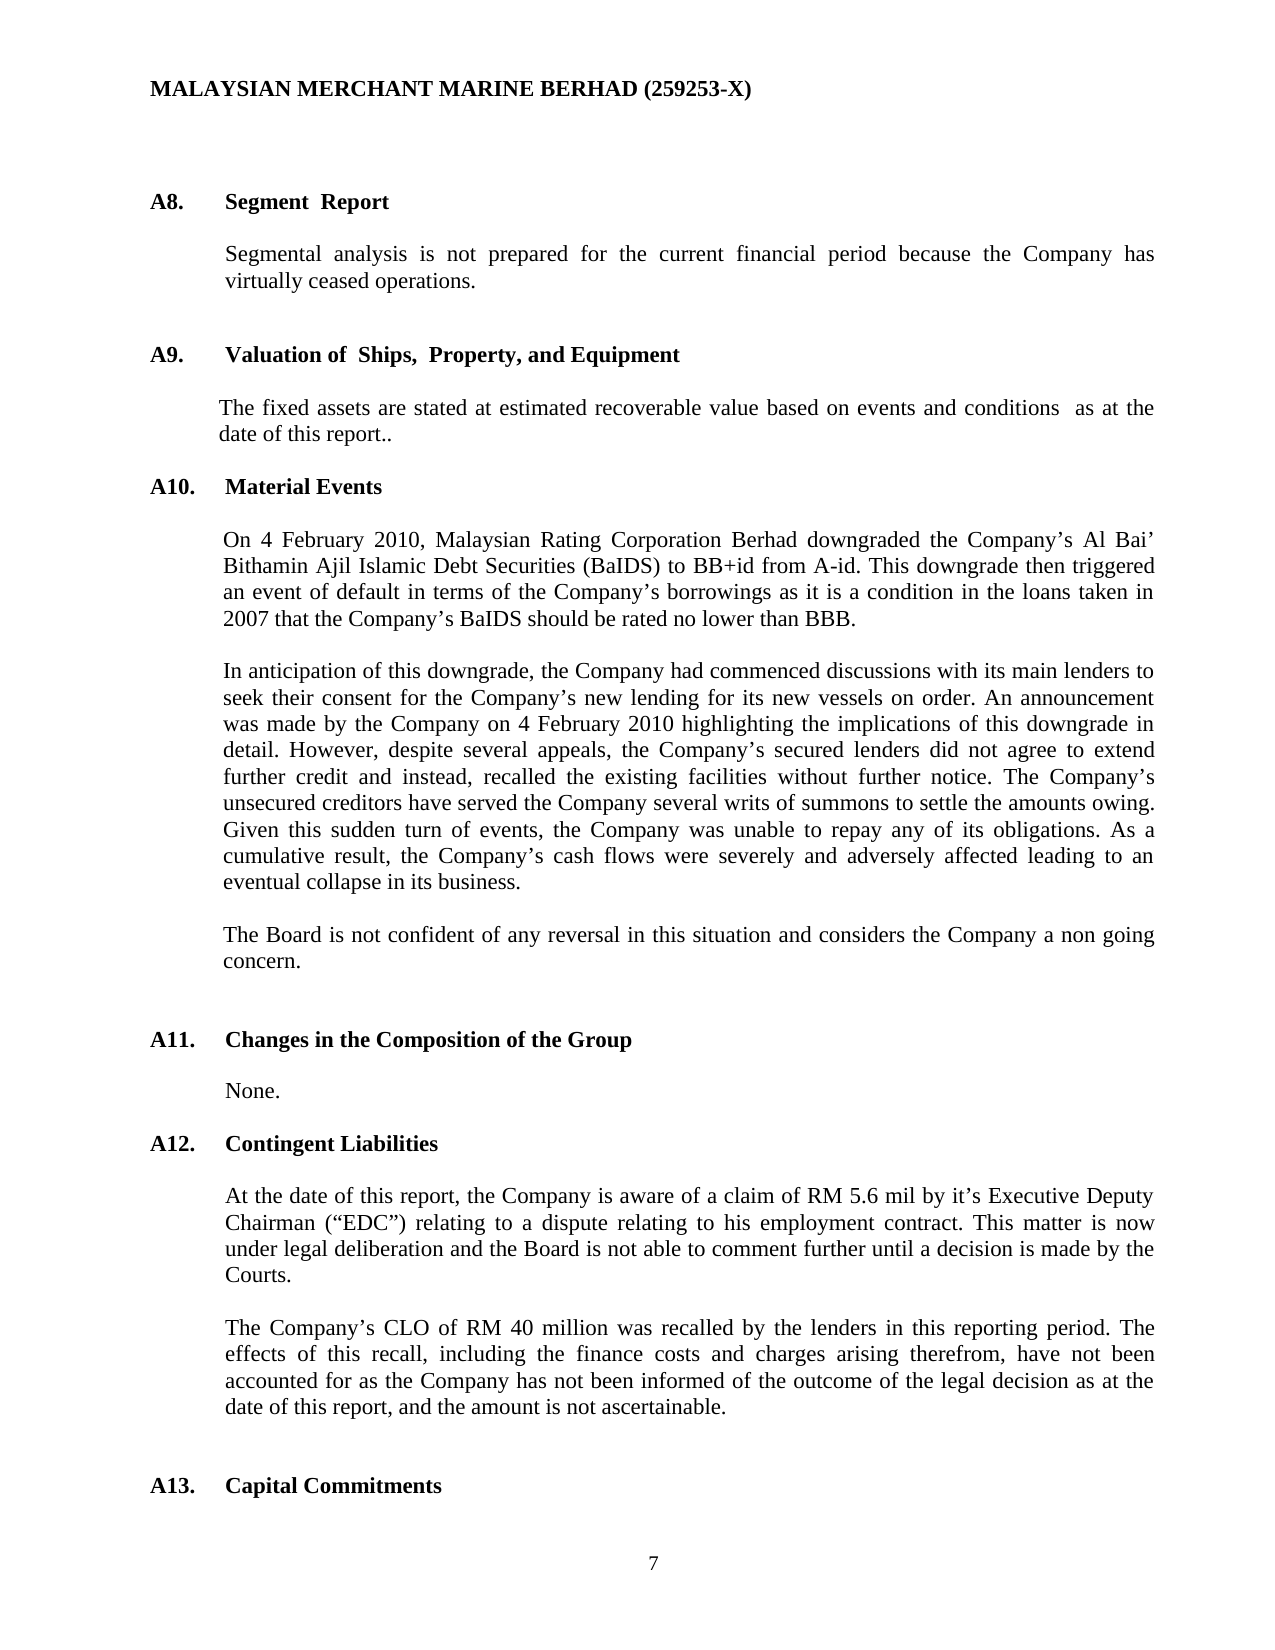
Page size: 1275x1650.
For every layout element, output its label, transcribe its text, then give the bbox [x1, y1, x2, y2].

list Valuation of Ships, Property, and Equipment [150, 341, 1156, 368]
text None. [225, 1077, 1156, 1103]
text On 4 February 2010, Malaysian Rating Corporation Berhad downgraded the Company’s Al Bai’ Bithamin Ajil Islamic Debt Securities (BaIDS) to BB+id from A-id. This downgrade then triggered an event of default in terms of the Company’s borrowings as it is a condition in the loans taken in 2007 that the Company’s BaIDS should be rated no lower than BBB. [223, 526, 1156, 631]
text Segmental analysis is not prepared for the current financial period because the Company has virtually ceased operations. [225, 240, 1156, 293]
list Contingent Liabilities [150, 1129, 1156, 1156]
text The fixed assets are stated at estimated recoverable value based on events and conditions as at the date of this report.. [219, 394, 1156, 447]
text In anticipation of this downgrade, the Company had commenced discussions with its main lenders to seek their consent for the Company’s new lending for its new vessels on order. An announcement was made by the Company on 4 February 2010 highlighting the implications of this downgrade in detail. However, despite several appeals, the Company’s secured lenders did not agree to extend further credit and instead, recalled the existing facilities without further notice. The Company’s unsecured creditors have served the Company several writs of summons to settle the amounts owing. Given this sudden turn of events, the Company was unable to repay any of its obligations. As a cumulative result, the Company’s cash flows were severely and adversely affected leading to an eventual collapse in its business. [223, 657, 1156, 895]
list Capital Commitments [150, 1472, 1156, 1498]
list Segment Report [150, 188, 1156, 214]
list Material Events [150, 473, 1156, 499]
text The Company’s CLO of RM 40 million was recalled by the lenders in this reporting period. The effects of this recall, including the finance costs and charges arising therefrom, have not been accounted for as the Company has not been informed of the outcome of the legal decision as at the date of this report, and the amount is not ascertainable. [225, 1314, 1156, 1419]
list Changes in the Composition of the Group [150, 1026, 1156, 1053]
text At the date of this report, the Company is aware of a claim of RM 5.6 mil by it’s Executive Deputy Chairman (“EDC”) relating to a dispute relating to his employment contract. This matter is now under legal deliberation and the Board is not able to comment further until a decision is made by the Courts. [225, 1182, 1156, 1288]
text The Board is not confident of any reversal in this situation and considers the Company a non going concern. [223, 921, 1156, 974]
